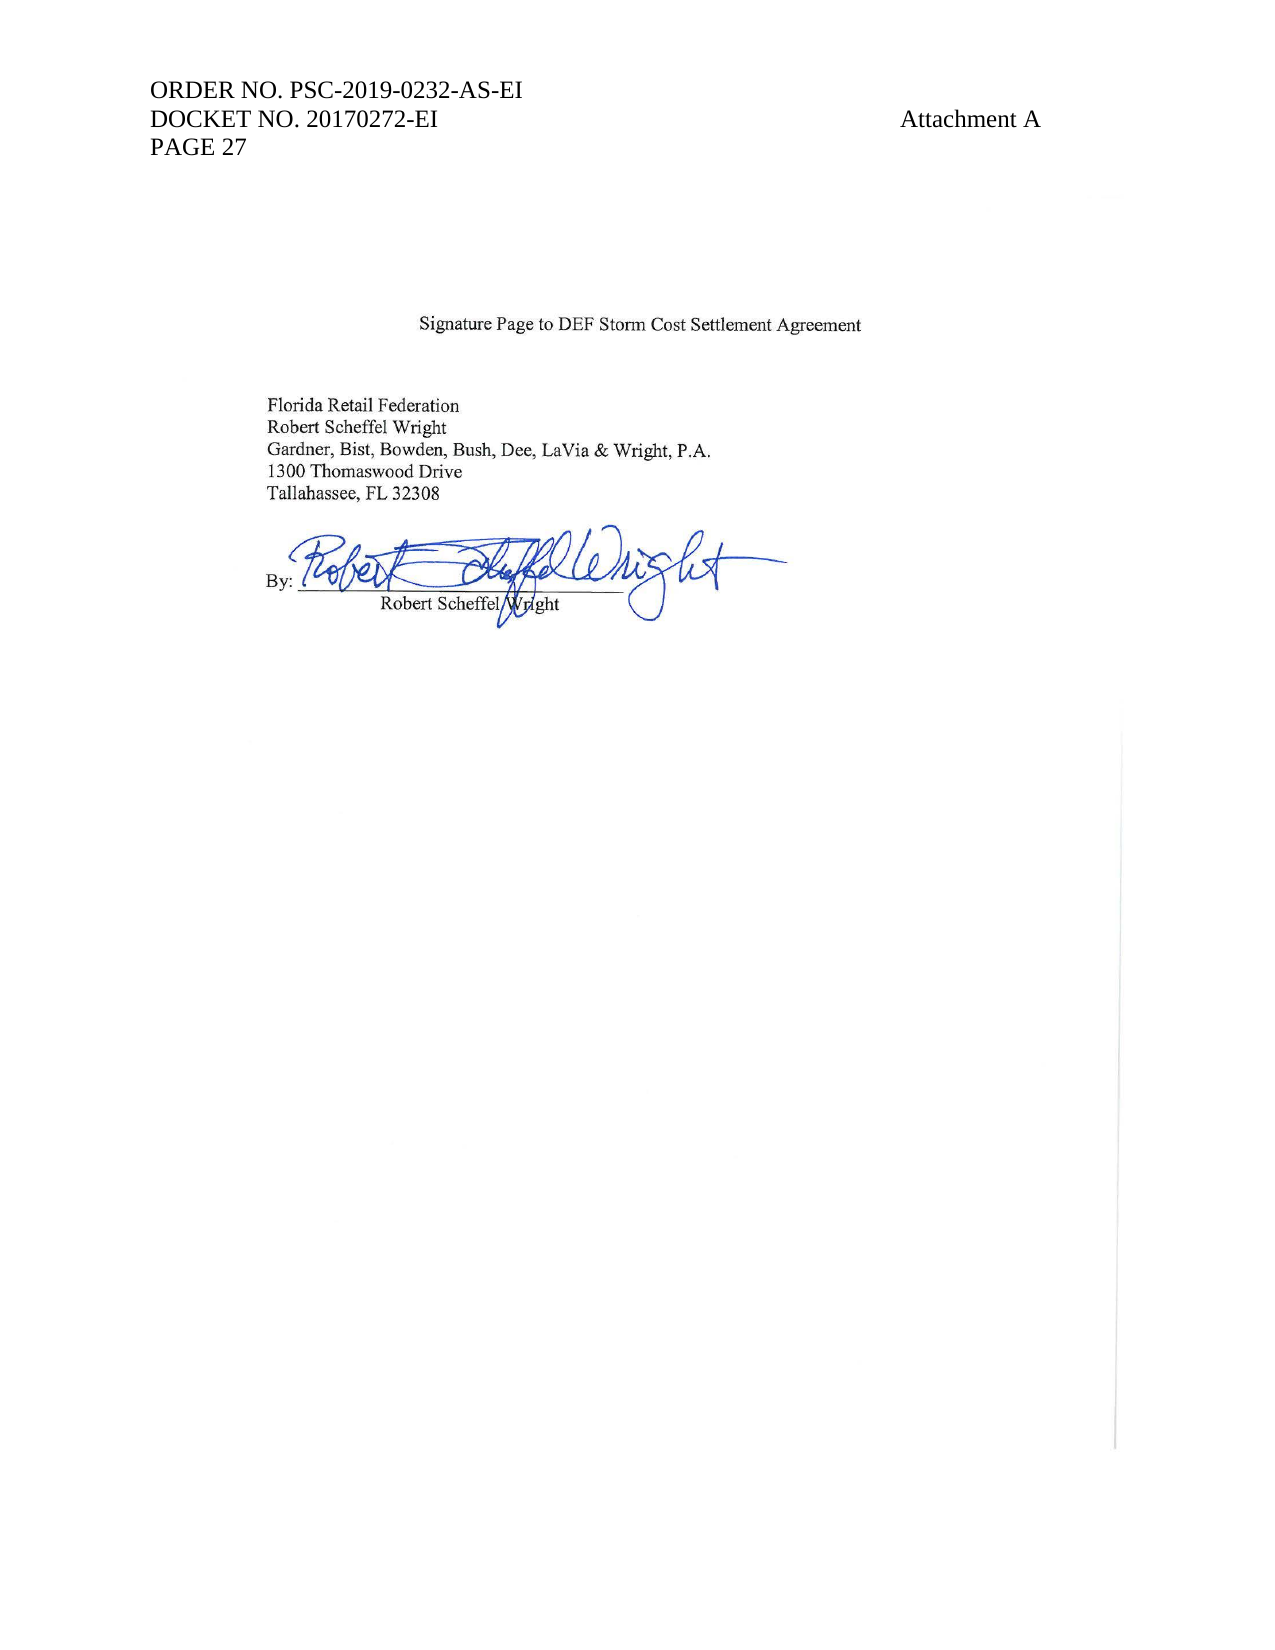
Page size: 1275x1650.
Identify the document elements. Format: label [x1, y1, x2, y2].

picture [150, 190, 1125, 1452]
